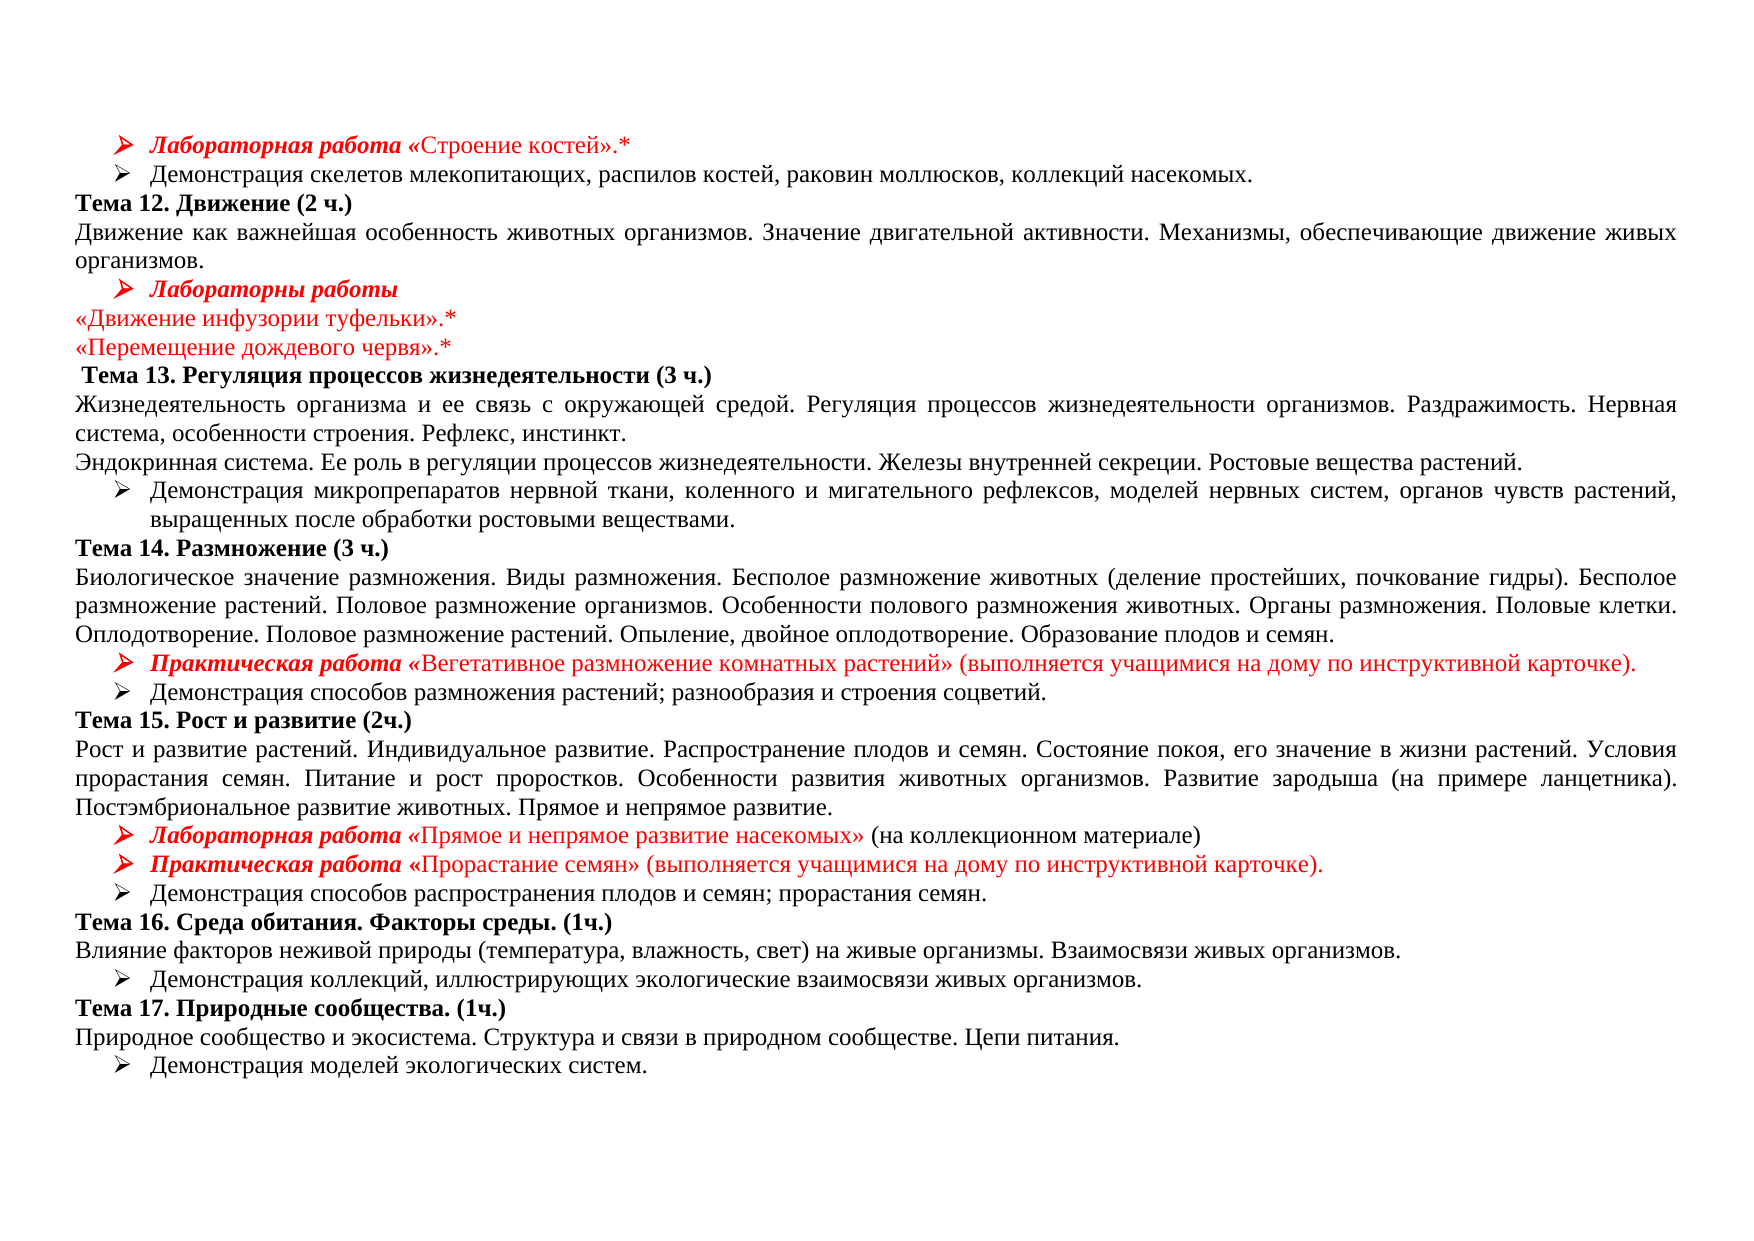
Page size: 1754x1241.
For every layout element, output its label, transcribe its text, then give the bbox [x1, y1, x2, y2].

text «Движение инфузории туфельки».* [75, 303, 1679, 332]
text Тема 12. Движение (2 ч.) [75, 188, 1679, 217]
list Демонстрация коллекций, иллюстрирующих экологические взаимосвязи живых организмов. [112, 964, 1679, 993]
list Демонстрация моделей экологических систем. [112, 1051, 1679, 1079]
list Лабораторная работа «Прямое и непрямое развитие насекомых» (на коллекционном материале) [112, 821, 1679, 849]
text Тема 16. Среда обитания. Факторы среды. (1ч.) [75, 907, 1679, 936]
text Тема 17. Природные сообщества. (1ч.) [75, 993, 1679, 1022]
text Жизнедеятельность организма и ее связь с окружающей средой. Регуляция процессов жизнедеятельности организмов. Раздражимость. Нервная система, особенности строения. Рефлекс, инстинкт. [75, 389, 1679, 447]
text Движение как важнейшая особенность животных организмов. Значение двигательной активности. Механизмы, обеспечивающие движение живых организмов. [75, 217, 1679, 274]
text Тема 15. Рост и развитие (2ч.) [75, 706, 1679, 734]
list Практическая работа «Вегетативное размножение комнатных растений» (выполняется учащимися на дому по инструктивной карточке). [112, 648, 1679, 677]
text Эндокринная система. Ее роль в регуляции процессов жизнедеятельности. Железы внутренней секреции. Ростовые вещества растений. [75, 447, 1679, 476]
text Рост и развитие растений. Индивидуальное развитие. Распространение плодов и семян. Состояние покоя, его значение в жизни растений. Условия прорастания семян. Питание и рост проростков. Особенности развития животных организмов. Развитие зародыша (на примере ланцетника). Постэмбриональное развитие животных. Прямое и непрямое развитие. [75, 734, 1679, 821]
text Биологическое значение размножения. Виды размножения. Бесполое размножение животных (деление простейших, почкование гидры). Бесполое размножение растений. Половое размножение организмов. Особенности полового размножения животных. Органы размножения. Половые клетки. Оплодотворение. Половое размножение растений. Опыление, двойное оплодотворение. Образование плодов и семян. [75, 562, 1679, 648]
list Практическая работа «Прорастание семян» (выполняется учащимися на дому по инструктивной карточке). [112, 849, 1679, 878]
list Демонстрация скелетов млекопитающих, распилов костей, раковин моллюсков, коллекций насекомых. [112, 159, 1679, 188]
text Тема 13. Регуляция процессов жизнедеятельности (3 ч.) [75, 361, 1679, 389]
list Лабораторная работа «Строение костей».* [112, 131, 1679, 159]
list Лабораторны работы [112, 274, 1679, 303]
list Демонстрация способов размножения растений; разнообразия и строения соцветий. [112, 677, 1679, 706]
list Демонстрация способов распространения плодов и семян; прорастания семян. [112, 878, 1679, 907]
text «Перемещение дождевого червя».* [75, 332, 1679, 361]
text Влияние факторов неживой природы (температура, влажность, свет) на живые организмы. Взаимосвязи живых организмов. [75, 936, 1679, 964]
list Демонстрация микропрепаратов нервной ткани, коленного и мигательного рефлексов, моделей нервных систем, органов чувств растений, выращенных после обработки ростовыми веществами. [112, 476, 1679, 533]
text Природное сообщество и экосистема. Структура и связи в природном сообществе. Цепи питания. [75, 1022, 1679, 1051]
text Тема 14. Размножение (3 ч.) [75, 533, 1679, 562]
